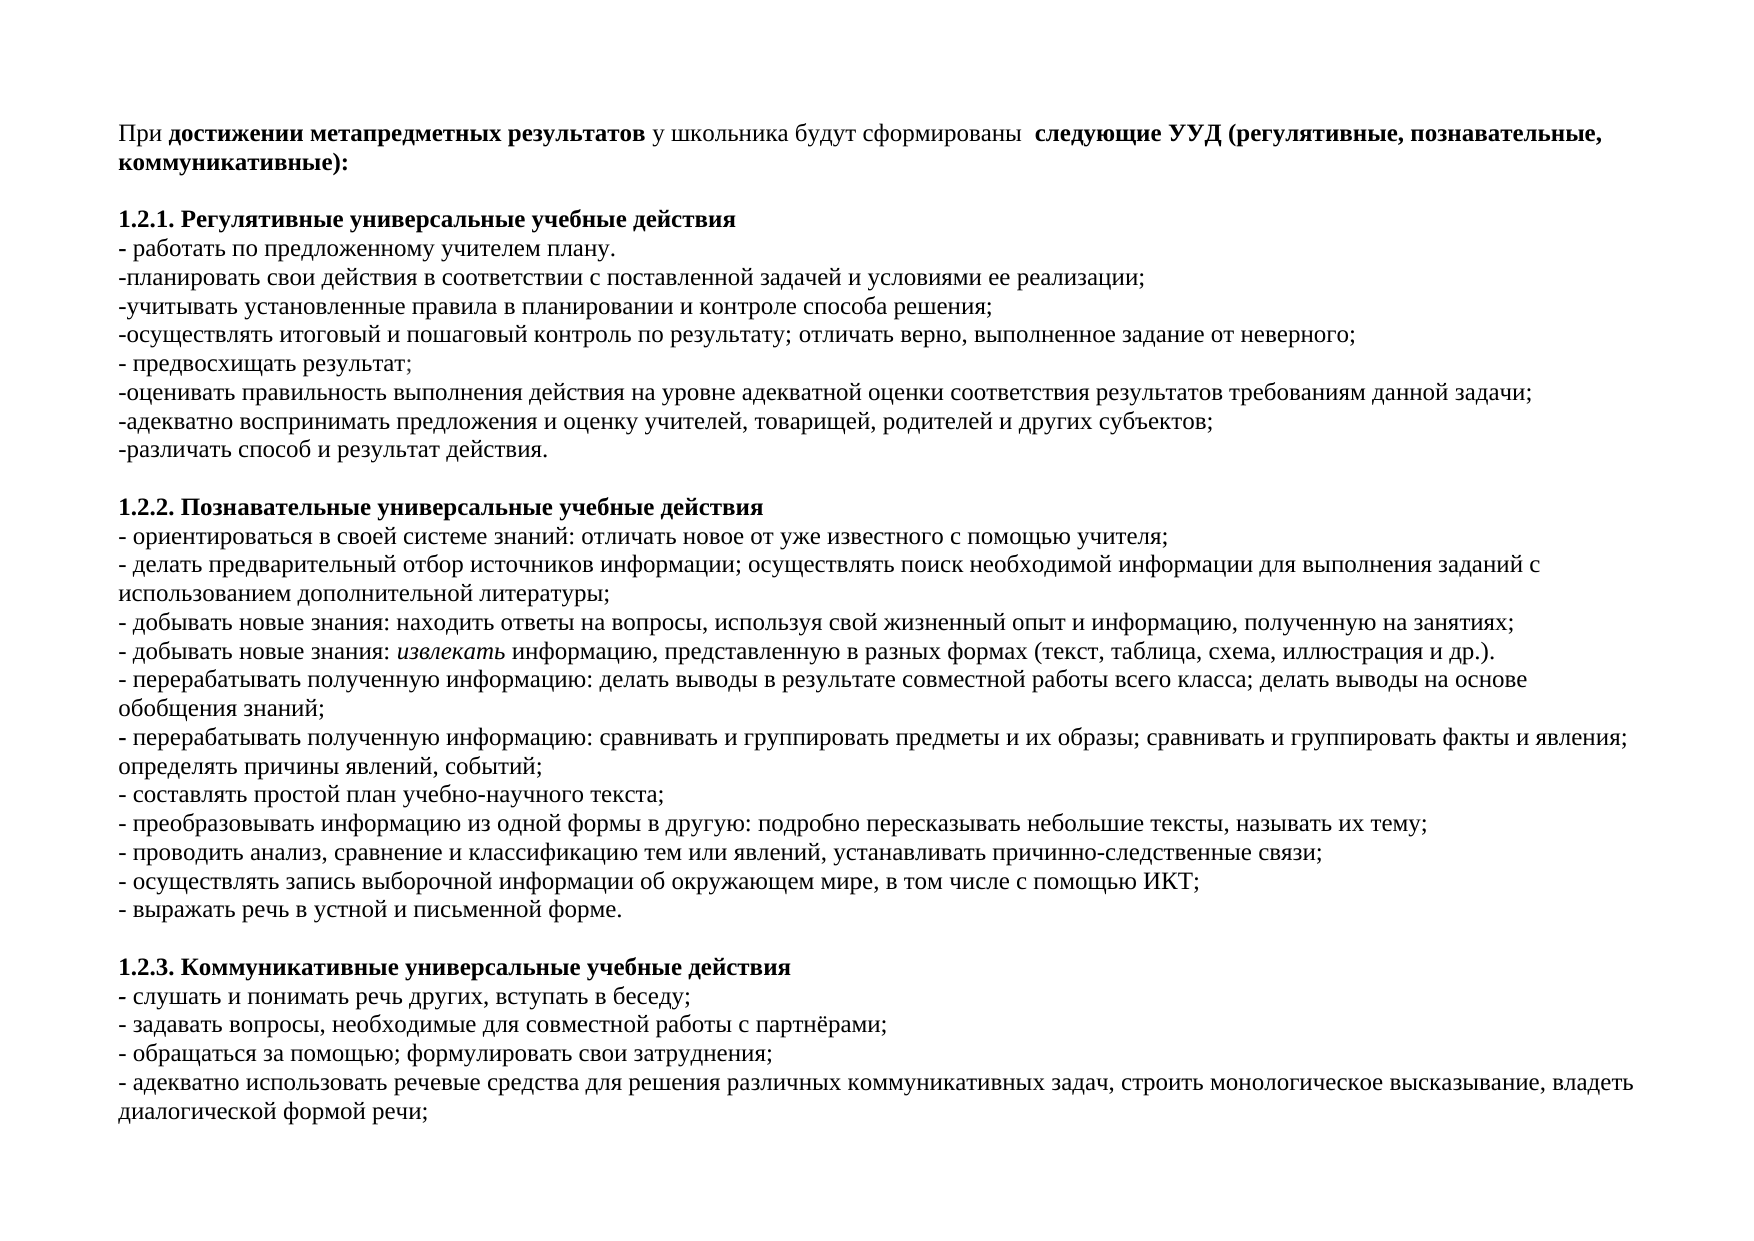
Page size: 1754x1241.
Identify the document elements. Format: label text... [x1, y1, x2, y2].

text - выражать речь в устной и письменной форме. [118, 894, 1636, 923]
text - осуществлять запись выборочной информации об окружающем мире, в том числе с помощью ИКТ; [118, 866, 1636, 894]
text - проводить анализ, сравнение и классификацию тем или явлений, устанавливать причинно-следственные связи; [118, 837, 1636, 866]
text 1.2.1. Регулятивные универсальные учебные действия [118, 204, 1636, 233]
text - адекватно использовать речевые средства для решения различных коммуникативных задач, строить монологическое высказывание, владеть диалогической формой речи; [118, 1067, 1636, 1124]
text 1.2.2. Познавательные универсальные учебные действия [118, 492, 1636, 521]
text - задавать вопросы, необходимые для совместной работы с партнёрами; [118, 1009, 1636, 1038]
text - работать по предложенному учителем плану. [118, 233, 1636, 262]
text -адекватно воспринимать предложения и оценку учителей, товарищей, родителей и других субъектов; [118, 406, 1636, 434]
text - ориентироваться в своей системе знаний: отличать новое от уже известного с помощью учителя; [118, 521, 1636, 549]
text - составлять простой план учебно-научного текста; [118, 779, 1636, 808]
text - добывать новые знания: извлекать информацию, представленную в разных формах (текст, таблица, схема, иллюстрация и др.). [118, 636, 1636, 664]
text 1.2.3. Коммуникативные универсальные учебные действия [118, 952, 1636, 981]
text -учитывать установленные правила в планировании и контроле способа решения; [118, 291, 1636, 319]
text - обращаться за помощью; формулировать свои затруднения; [118, 1038, 1636, 1067]
text -различать способ и результат действия. [118, 434, 1636, 463]
text - слушать и понимать речь других, вступать в беседу; [118, 981, 1636, 1009]
text -осуществлять итоговый и пошаговый контроль по результату; отличать верно, выполненное задание от неверного; [118, 319, 1636, 348]
text - преобразовывать информацию из одной формы в другую: подробно пересказывать небольшие тексты, называть их тему; [118, 808, 1636, 837]
text - перерабатывать полученную информацию: делать выводы в результате совместной работы всего класса; делать выводы на основе обобщения знаний; [118, 664, 1636, 722]
text - добывать новые знания: находить ответы на вопросы, используя свой жизненный опыт и информацию, полученную на занятиях; [118, 607, 1636, 636]
text - делать предварительный отбор источников информации; осуществлять поиск необходимой информации для выполнения заданий с использованием дополнительной литературы; [118, 549, 1636, 607]
text - перерабатывать полученную информацию: сравнивать и группировать предметы и их образы; сравнивать и группировать факты и явления; определять причины явлений, событий; [118, 722, 1636, 779]
text -оценивать правильность выполнения действия на уровне адекватной оценки соответствия результатов требованиям данной задачи; [118, 377, 1636, 406]
text -планировать свои действия в соответствии с поставленной задачей и условиями ее реализации; [118, 262, 1636, 291]
text - предвосхищать результат; [118, 348, 1636, 377]
text При достижении метапредметных результатов у школьника будут сформированы следующие УУД (регулятивные, познавательные, коммуникативные): [118, 118, 1636, 176]
